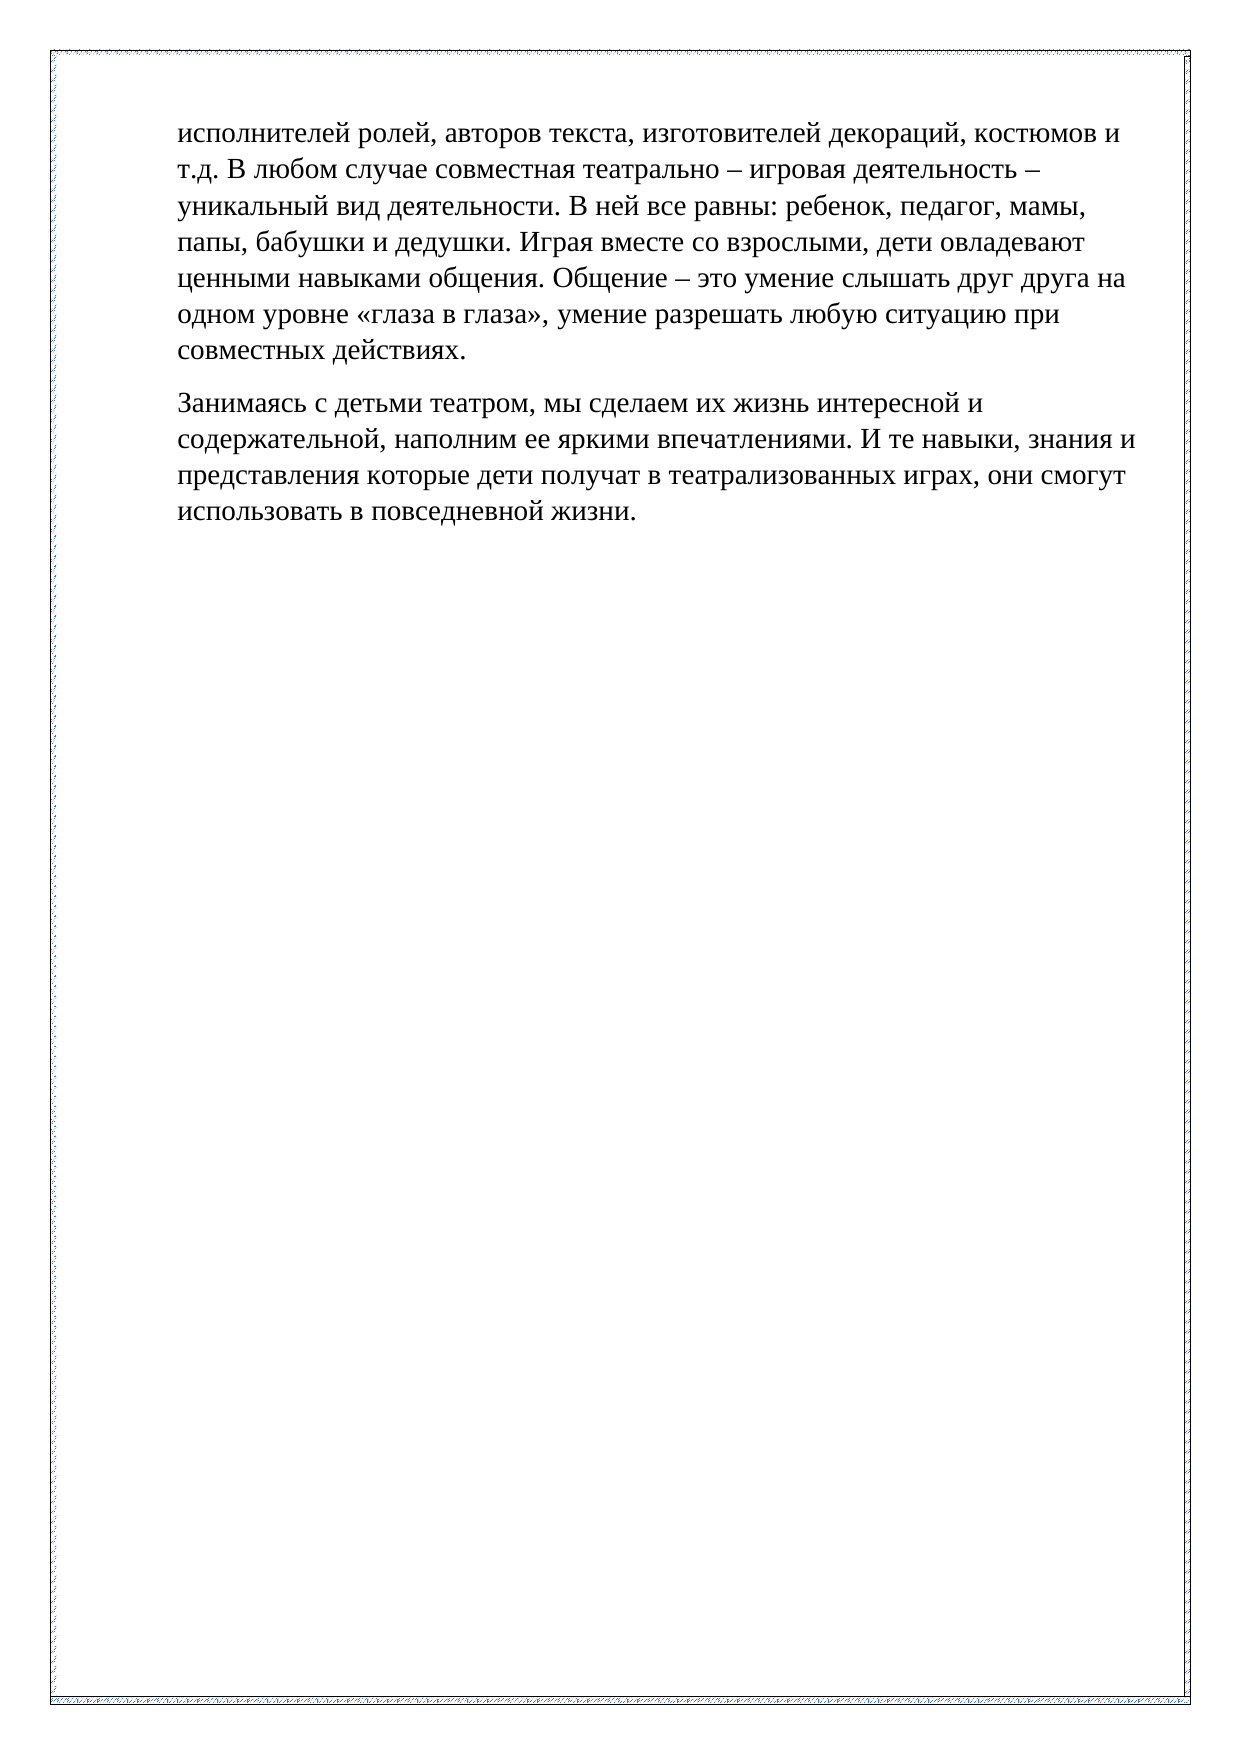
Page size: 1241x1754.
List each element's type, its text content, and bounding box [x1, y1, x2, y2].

text совместных действиях. [177, 332, 1161, 366]
text уникальный вид деятельности. В ней все равны: ребенок, педагог, мамы, папы, бабушки и дедушки. Играя вместе со взрослыми, дети овладевают [177, 188, 1151, 257]
picture [51, 51, 1190, 1696]
text ценными навыками общения. Общение – это умение слышать друг друга на одном уровне «глаза в глаза», умение разрешать любую ситуацию при [177, 260, 1161, 330]
text исполнителей ролей, авторов текста, изготовителей декораций, костюмов и т.д. В любом случае совместная театрально – игровая деятельность – [177, 115, 1151, 185]
picture [1185, 57, 1190, 1696]
text Занимаясь с детьми театром, мы сделаем их жизнь интересной и [177, 385, 1161, 419]
text содержательной, наполним ее яркими впечатлениями. И те навыки, знания и представления которые дети получат в театрализованных играх, они смогут использовать в повседневной жизни. [177, 421, 1161, 527]
picture [51, 1697, 1190, 1704]
